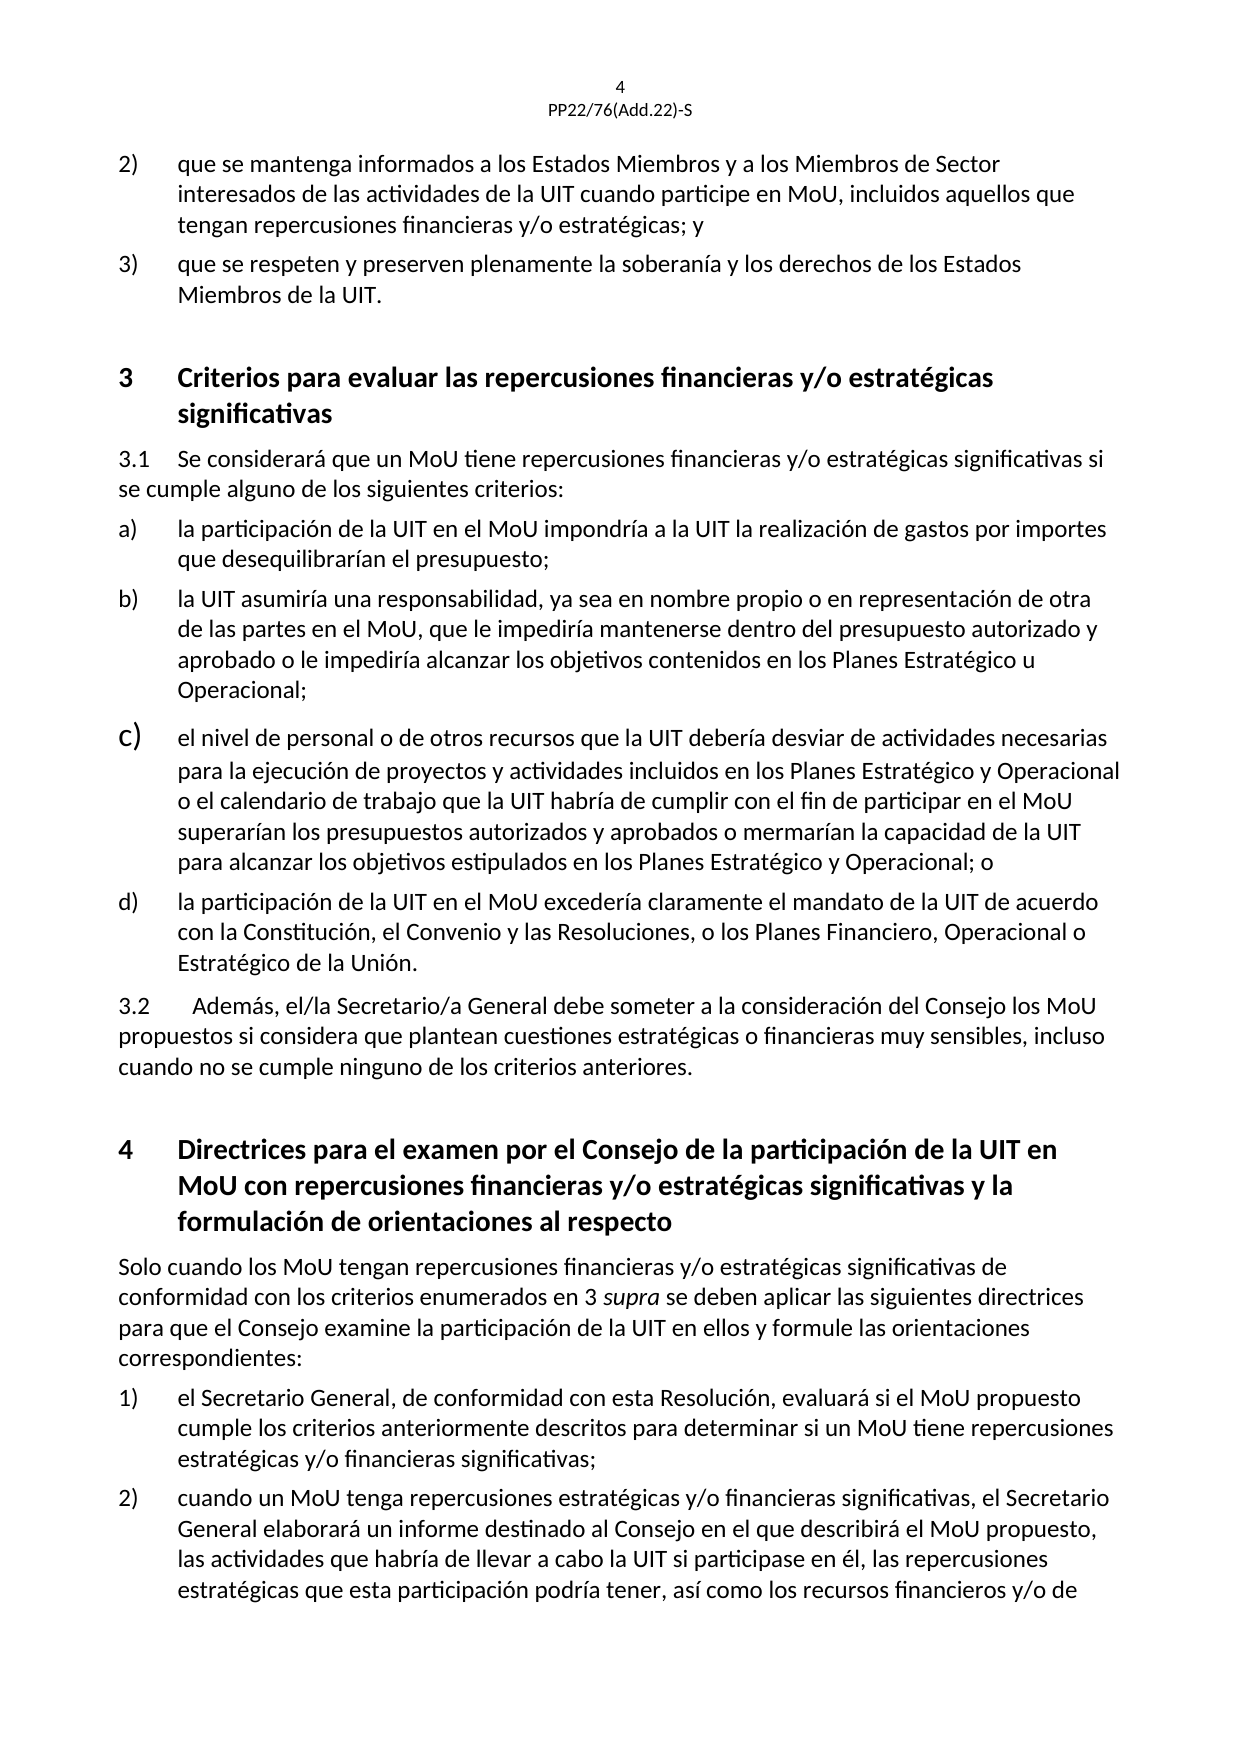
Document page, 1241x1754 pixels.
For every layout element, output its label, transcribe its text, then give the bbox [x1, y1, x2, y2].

subtitle 4 Directrices para el examen por el Consejo de la participación de la UIT en MoU con repercusiones financieras y/o estratégicas significativas y la formulación de orientaciones al respecto [118, 1131, 1122, 1238]
text 3.1 Se considerará que un MoU tiene repercusiones financieras y/o estratégicas significativas si se cumple alguno de los siguientes criterios: [118, 443, 1122, 504]
text 2) que se mantenga informados a los Estados Miembros y a los Miembros de Sector interesados de las actividades de la UIT cuando participe en MoU, incluidos aquellos que tengan repercusiones financieras y/o estratégicas; y [118, 148, 1122, 239]
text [118, 1482, 1122, 1604]
text Solo cuando los MoU tengan repercusiones financieras y/o estratégicas significativas de conformidad con los criterios enumerados en 3 supra se deben aplicar las siguientes directrices para que el Consejo examine la participación de la UIT en ellos y formule las orientaciones correspondientes: [118, 1251, 1122, 1373]
text a) la participación de la UIT en el MoU impondría a la UIT la realización de gastos por importes que desequilibrarían el presupuesto; [118, 513, 1122, 574]
text d) la participación de la UIT en el MoU excedería claramente el mandato de la UIT de acuerdo con la Constitución, el Convenio y las Resoluciones, o los Planes Financiero, Operacional o Estratégico de la Unión. [118, 886, 1122, 977]
text 3) que se respeten y preserven plenamente la soberanía y los derechos de los Estados Miembros de la UIT. [118, 248, 1122, 309]
text 1) el Secretario General, de conformidad con esta Resolución, evaluará si el MoU propuesto cumple los criterios anteriormente descritos para determinar si un MoU tiene repercusiones estratégicas y/o financieras significativas; [118, 1382, 1122, 1473]
text b) la UIT asumiría una responsabilidad, ya sea en nombre propio o en representación de ‎otra de las partes en el MoU, que le impediría mantenerse dentro del presupuesto autorizado y aprobado o le impediría alcanzar los objetivos contenidos en los Planes Estratégico u Operacional; [118, 583, 1122, 705]
text c) el nivel de personal o de otros recursos que la UIT debería desviar de actividades necesarias para la ejecución de proyectos y actividades incluidos en los Planes Estratégico y Operacional o el calendario de trabajo que la UIT habría de cumplir con el fin de participar en el MoU superarían los presupuestos autorizados y aprobados o ‎mermarían la capacidad de la UIT para alcanzar los objetivos estipulados en los Planes Estratégico y Operacional; o [118, 714, 1122, 877]
subtitle 3 Criterios para evaluar las repercusiones financieras y/o estratégicas significativas [118, 359, 1122, 431]
text 3.2 Además, el/la Secretario/a General debe someter a la consideración del Consejo los MoU propuestos si considera que plantean cuestiones estratégicas o financieras muy sensibles, incluso cuando no se cumple ninguno de los criterios anteriores. [118, 990, 1122, 1081]
